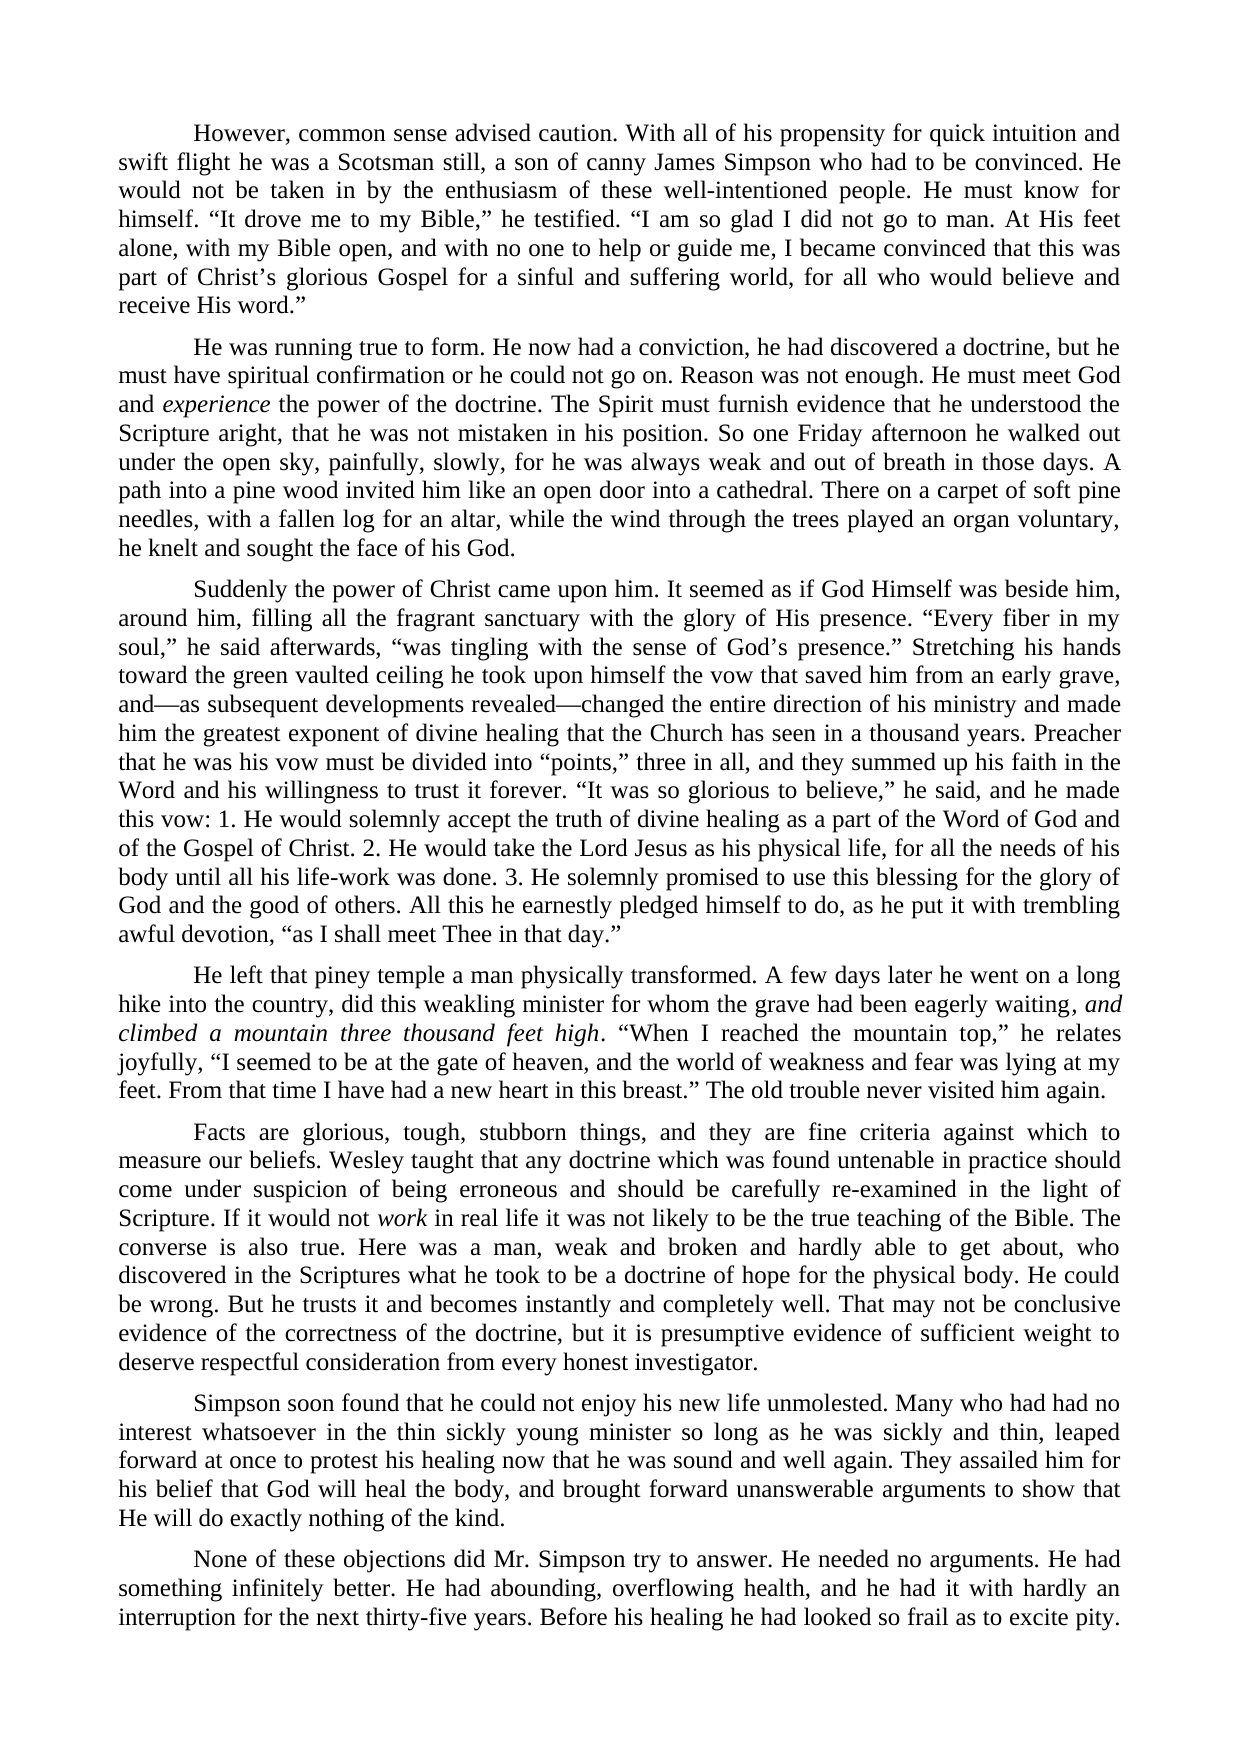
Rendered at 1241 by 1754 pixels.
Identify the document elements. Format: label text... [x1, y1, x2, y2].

text Simpson soon found that he could not enjoy his new life unmolested. Many who had had no interest whatsoever in the thin sickly young minister so long as he was sickly and thin, leaped forward at once to protest his healing now that he was sound and well again. They assailed him for his belief that God will heal the body, and brought forward unanswerable arguments to show that He will do exactly nothing of the kind. [118, 1388, 1122, 1532]
text However, common sense advised caution. With all of his propensity for quick intuition and swift flight he was a Scotsman still, a son of canny James Simpson who had to be convinced. He would not be taken in by the enthusiasm of these well-intentioned people. He must know for himself. “It drove me to my Bible,” he testified. “I am so glad I did not go to man. At His feet alone, with my Bible open, and with no one to help or guide me, I became convinced that this was part of Christ’s glorious Gospel for a sinful and suffering world, for all who would believe and receive His word.” [118, 118, 1122, 319]
text Suddenly the power of Christ came upon him. It seemed as if God Himself was beside him, around him, filling all the fragrant sanctuary with the glory of His presence. “Every fiber in my soul,” he said afterwards, “was tingling with the sense of God’s presence.” Stretching his hands toward the green vaulted ceiling he took upon himself the vow that saved him from an early grave, and—as subsequent developments revealed—changed the entire direction of his ministry and made him the greatest exponent of divine healing that the Church has seen in a thousand years. Preacher that he was his vow must be divided into “points,” three in all, and they summed up his faith in the Word and his willingness to trust it forever. “It was so glorious to believe,” he said, and he made this vow: 1. He would solemnly accept the truth of divine healing as a part of the Word of God and of the Gospel of Christ. 2. He would take the Lord Jesus as his physical life, for all the needs of his body until all his life-work was done. 3. He solemnly promised to use this blessing for the glory of God and the good of others. All this he earnestly pledged himself to do, as he put it with trembling awful devotion, “as I shall meet Thee in that day.” [118, 574, 1122, 948]
text He left that piney temple a man physically transformed. A few days later he went on a long hike into the country, did this weakling minister for whom the grave had been eagerly waiting, and climbed a mountain three thousand feet high. “When I reached the mountain top,” he relates joyfully, “I seemed to be at the gate of heaven, and the world of weakness and fear was lying at my feet. From that time I have had a new heart in this breast.” The old trouble never visited him again. [118, 961, 1122, 1104]
text Facts are glorious, tough, stubborn things, and they are fine criteria against which to measure our beliefs. Wesley taught that any doctrine which was found untenable in practice should come under suspicion of being erroneous and should be carefully re-examined in the light of Scripture. If it would not work in real life it was not likely to be the true teaching of the Bible. The converse is also true. Here was a man, weak and broken and hardly able to get about, who discovered in the Scriptures what he took to be a doctrine of hope for the physical body. He could be wrong. But he trusts it and becomes instantly and completely well. That may not be conclusive evidence of the correctness of the doctrine, but it is presumptive evidence of sufficient weight to deserve respectful consideration from every honest investigator. [118, 1117, 1122, 1376]
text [118, 1544, 1122, 1631]
text He was running true to form. He now had a conviction, he had discovered a doctrine, but he must have spiritual confirmation or he could not go on. Reason was not enough. He must meet God and experience the power of the doctrine. The Spirit must furnish evidence that he understood the Scripture aright, that he was not mistaken in his position. So one Friday afternoon he walked out under the open sky, painfully, slowly, for he was always weak and out of breath in those days. A path into a pine wood invited him like an open door into a cathedral. There on a carpet of soft pine needles, with a fallen log for an altar, while the wind through the trees played an organ voluntary, he knelt and sought the face of his God. [118, 332, 1122, 562]
